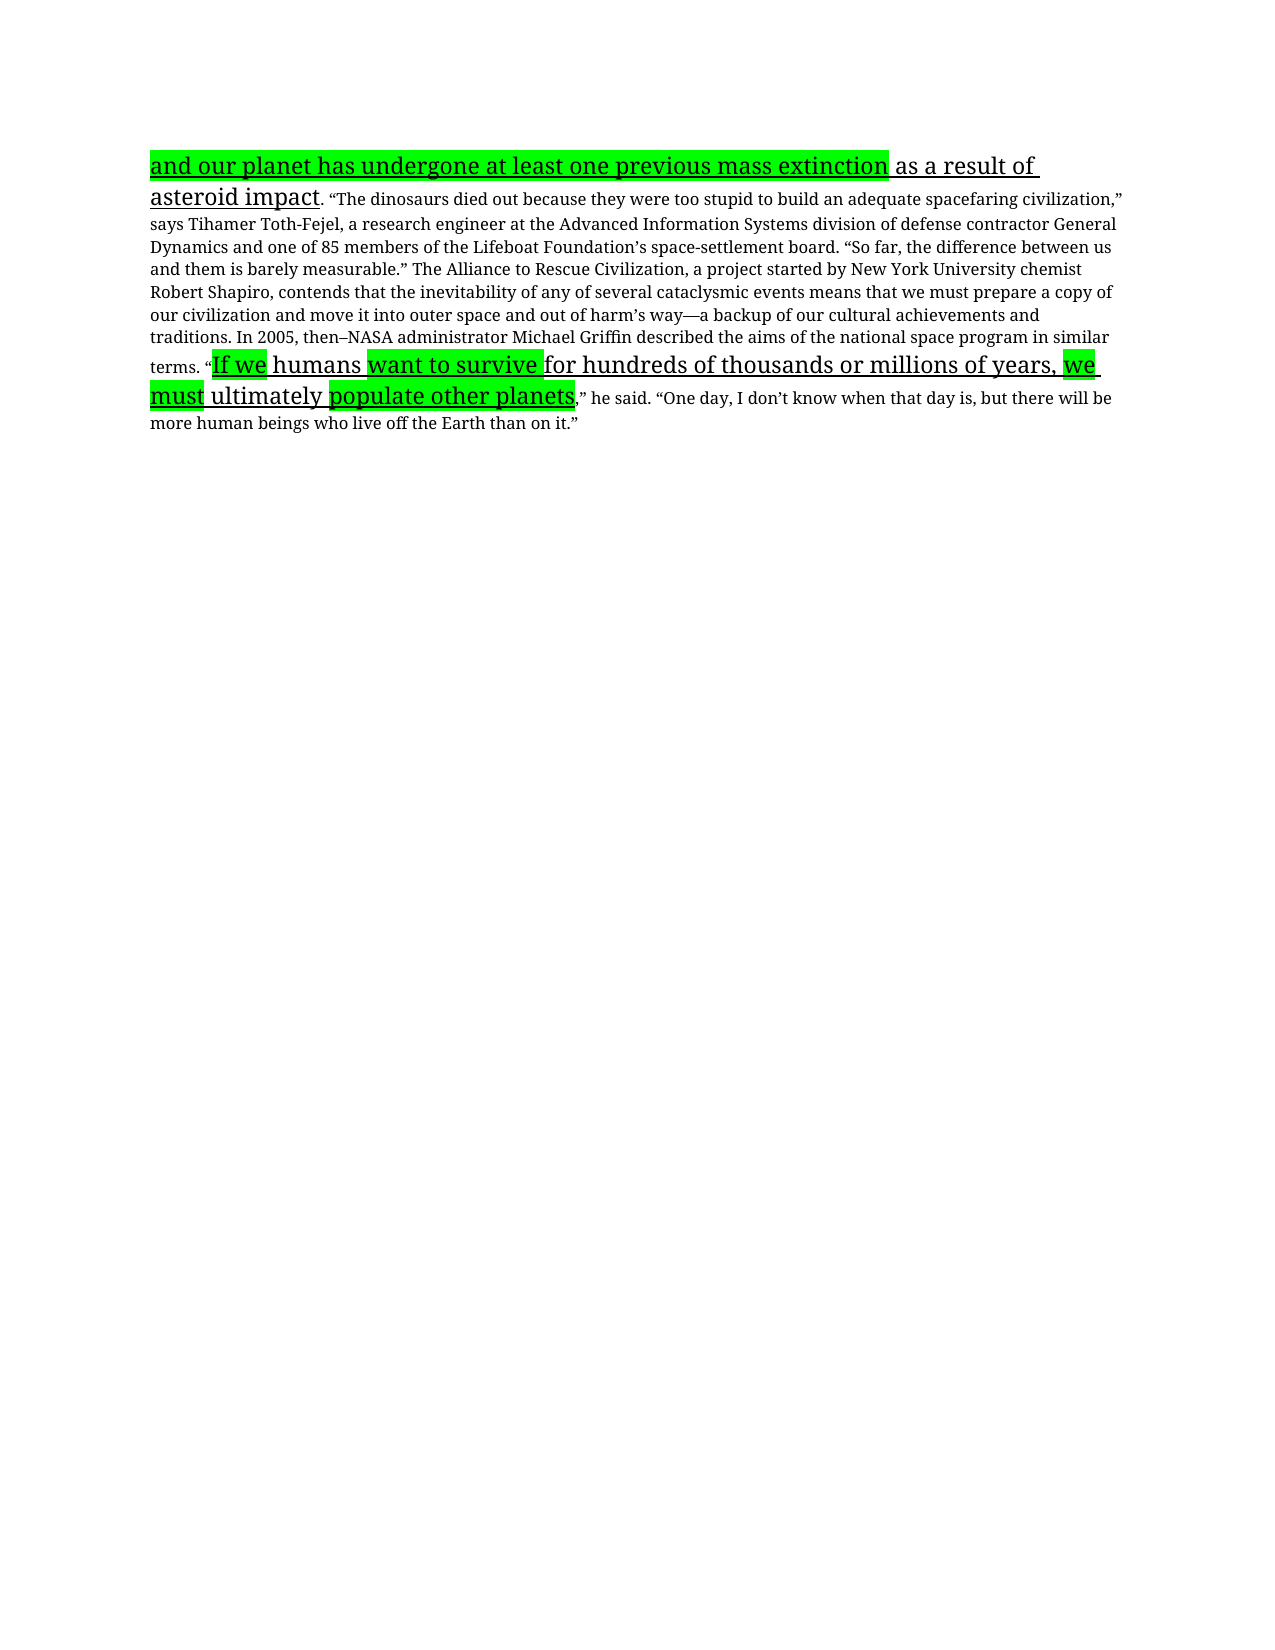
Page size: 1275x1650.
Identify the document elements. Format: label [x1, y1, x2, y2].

text [150, 150, 1125, 434]
